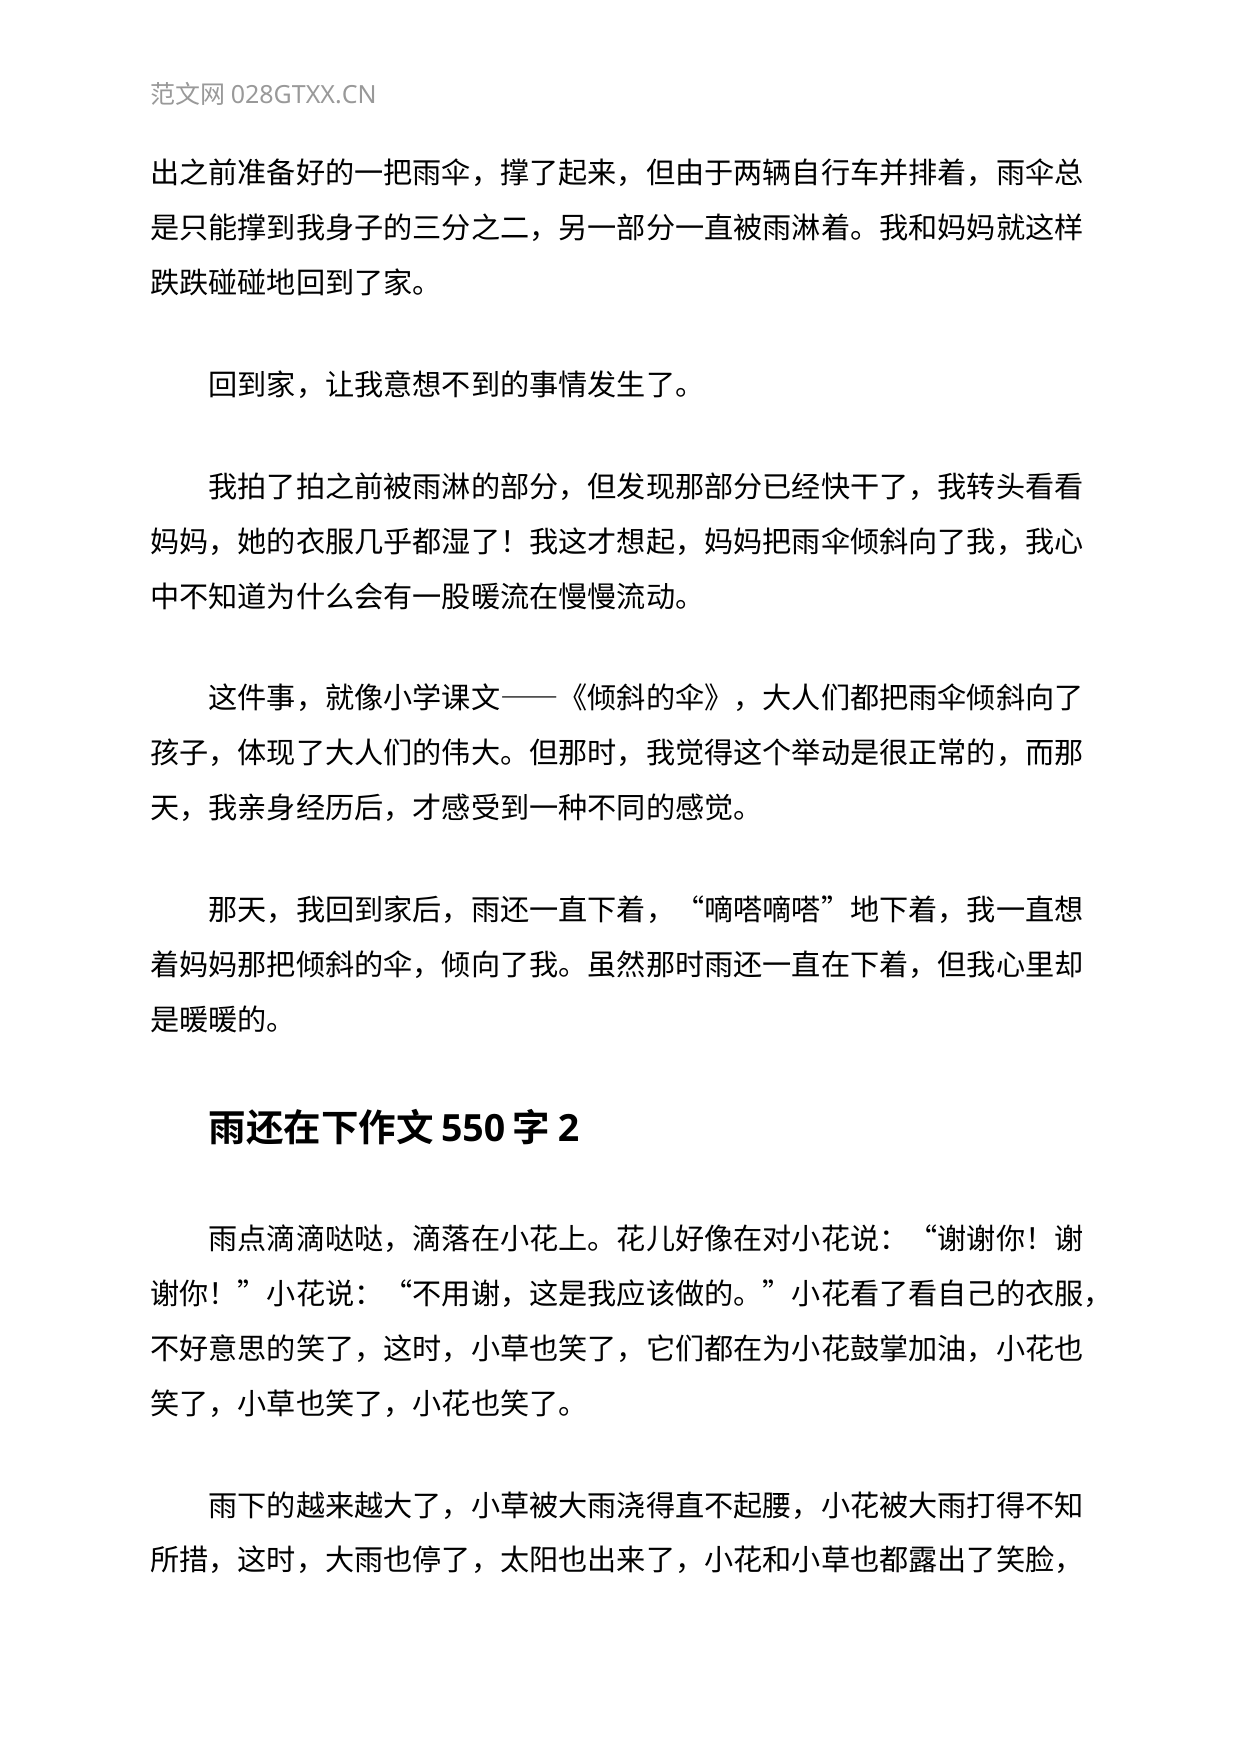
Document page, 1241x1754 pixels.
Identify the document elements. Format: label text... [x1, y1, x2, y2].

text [150, 150, 1090, 302]
text 回到家，让我意想不到的事情发生了。 [150, 362, 1090, 404]
text 我拍了拍之前被雨淋的部分，但发现那部分已经快干了，我转头看看妈妈，她的衣服几乎都湿了！我这才想起，妈妈把雨伞倾斜向了我，我心中不知道为什么会有一股暖流在慢慢流动。 [150, 463, 1090, 615]
text 雨还在下作文550字2 [150, 1098, 1090, 1152]
text 雨点滴滴哒哒，滴落在小花上。花儿好像在对小花说：“谢谢你！谢谢你！”小花说：“不用谢，这是我应该做的。”小花看了看自己的衣服，不好意思的笑了，这时，小草也笑了，它们都在为小花鼓掌加油，小花也笑了，小草也笑了，小花也笑了。 [150, 1216, 1090, 1423]
text 这件事，就像小学课文——《倾斜的伞》，大人们都把雨伞倾斜向了孩子，体现了大人们的伟大。但那时，我觉得这个举动是很正常的，而那天，我亲身经历后，才感受到一种不同的感觉。 [150, 675, 1090, 827]
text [150, 1482, 1090, 1579]
text 那天，我回到家后，雨还一直下着，“嘀嗒嘀嗒”地下着，我一直想着妈妈那把倾斜的伞，倾向了我。虽然那时雨还一直在下着，但我心里却是暖暖的。 [150, 886, 1090, 1038]
